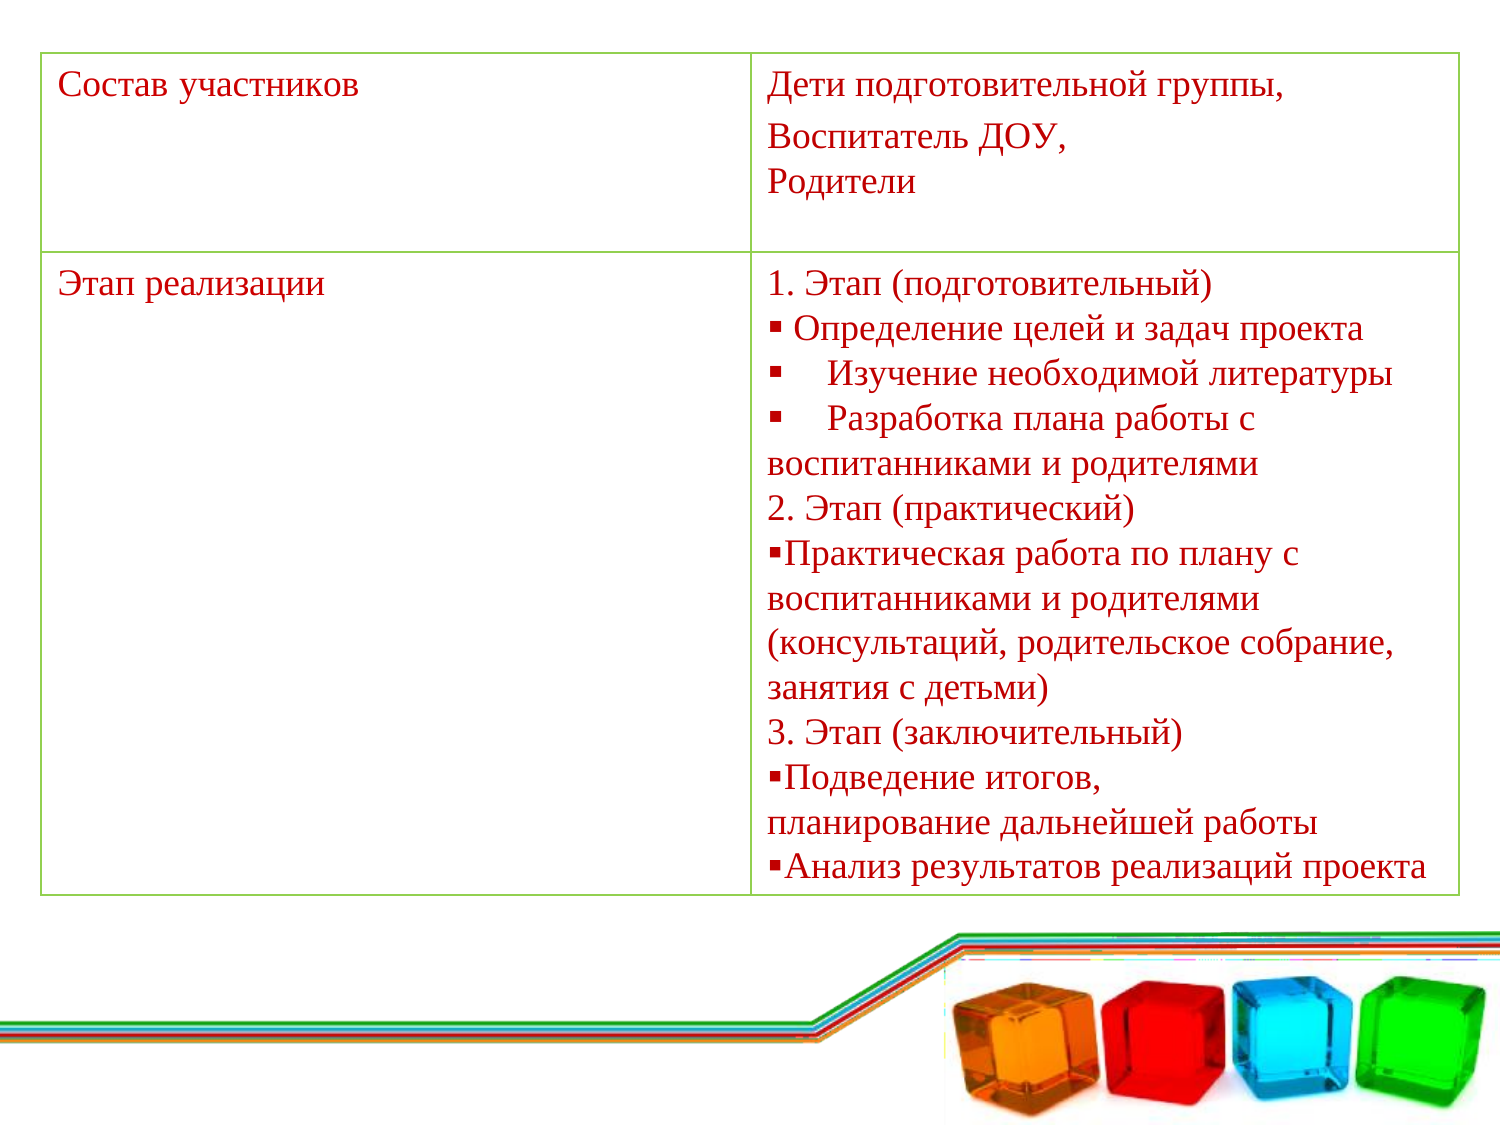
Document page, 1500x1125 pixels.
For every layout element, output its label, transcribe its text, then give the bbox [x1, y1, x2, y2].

table_cell Этап (подготовительный) Определение целей и задач проекта Изучение необходимой литературы Разработка плана работы с воспитанниками и родителями 2. Этап (практический) Практическая работа по плану с воспитанниками и родителями (консультаций, родительское собрание, занятия с детьми) Этап (заключительный) Подведение итогов, планирование дальнейшей работы Анализ результатов реализаций проекта [752, 253, 1458, 894]
table_header Состав участников [42, 54, 750, 251]
picture [0, 931, 1500, 1125]
table_header Дети подготовительной группы, Воспитатель ДОУ, Родители [752, 54, 1458, 251]
table_cell Этап реализации [42, 253, 750, 894]
